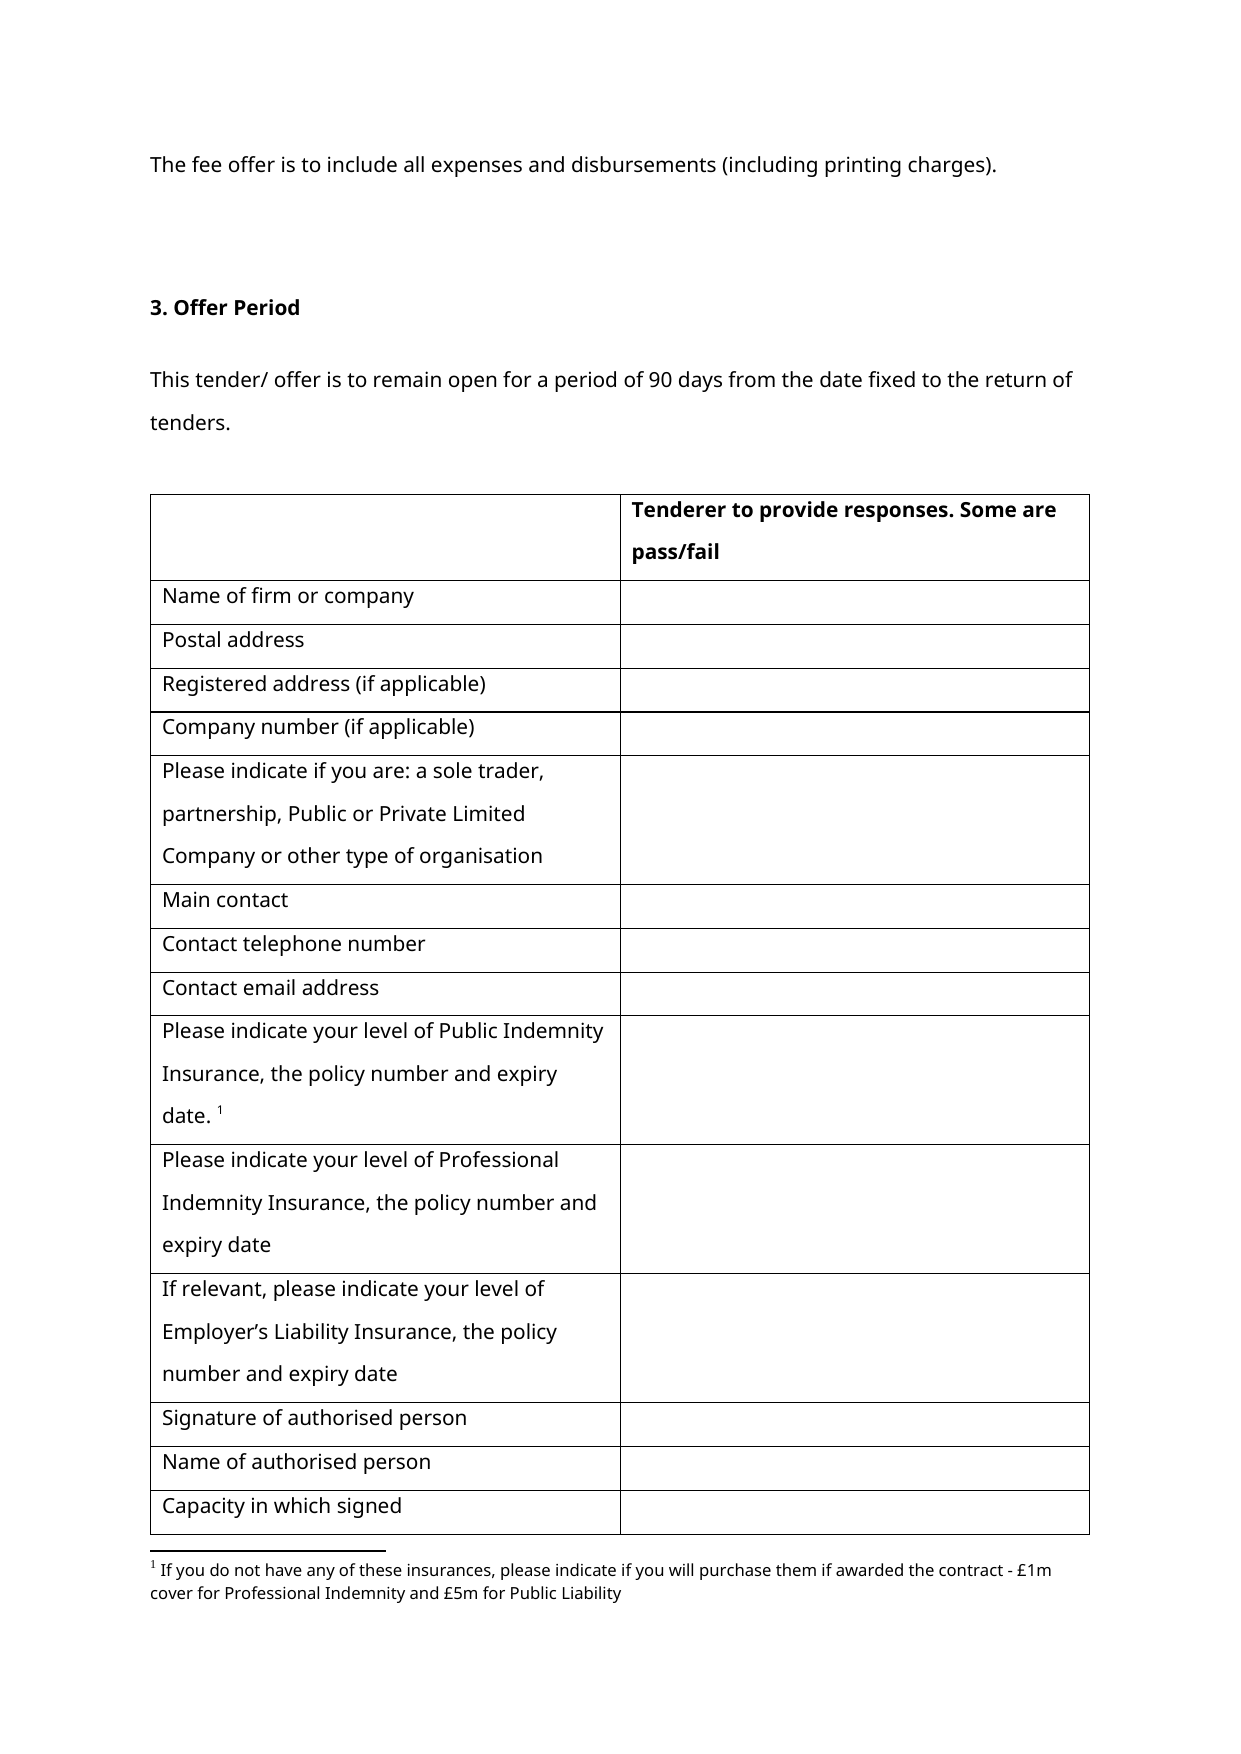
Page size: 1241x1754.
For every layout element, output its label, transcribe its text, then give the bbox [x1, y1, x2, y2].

table_cell Please indicate if you are: a sole trader, partnership, Public or Private Limited Company or other type of organisation [151, 756, 620, 884]
table_cell Name of firm or company [151, 581, 620, 624]
table_cell [621, 1403, 1089, 1446]
table_cell [621, 1447, 1089, 1490]
table_cell [621, 1145, 1089, 1273]
table_cell Please indicate your level of Public Indemnity Insurance, the policy number and expiry date. [151, 1016, 620, 1144]
table_cell [621, 669, 1089, 711]
table_cell Registered address (if applicable) [151, 669, 620, 711]
text 3. Offer Period [150, 293, 1090, 322]
table_cell [621, 581, 1089, 624]
table_cell [621, 756, 1089, 884]
table_cell Postal address [151, 625, 620, 668]
table_cell [621, 625, 1089, 668]
table_cell Please indicate your level of Professional Indemnity Insurance, the policy number and expiry date [151, 1145, 620, 1273]
table_cell [621, 713, 1089, 755]
table_cell If relevant, please indicate your level of Employer’s Liability Insurance, the policy number and expiry date [151, 1274, 620, 1402]
table_cell [621, 885, 1089, 928]
table_cell [621, 1491, 1089, 1533]
table_cell Name of authorised person [151, 1447, 620, 1490]
text The fee offer is to include all expenses and disbursements (including printing charges). [150, 150, 1090, 178]
table_cell Contact telephone number [151, 929, 620, 972]
table_header [151, 495, 620, 580]
table_cell Contact email address [151, 973, 620, 1015]
table_cell Signature of authorised person [151, 1403, 620, 1446]
table_cell [621, 929, 1089, 972]
table_cell [621, 1274, 1089, 1402]
table_cell Main contact [151, 885, 620, 928]
table_cell [621, 1016, 1089, 1144]
table_header Tenderer to provide responses. Some are pass/fail [621, 495, 1089, 580]
table_cell Capacity in which signed [151, 1491, 620, 1533]
table_cell [621, 973, 1089, 1015]
text This tender/ offer is to remain open for a period of 90 days from the date fixed to the return of tenders. [150, 365, 1090, 479]
table_cell Company number (if applicable) [151, 713, 620, 755]
